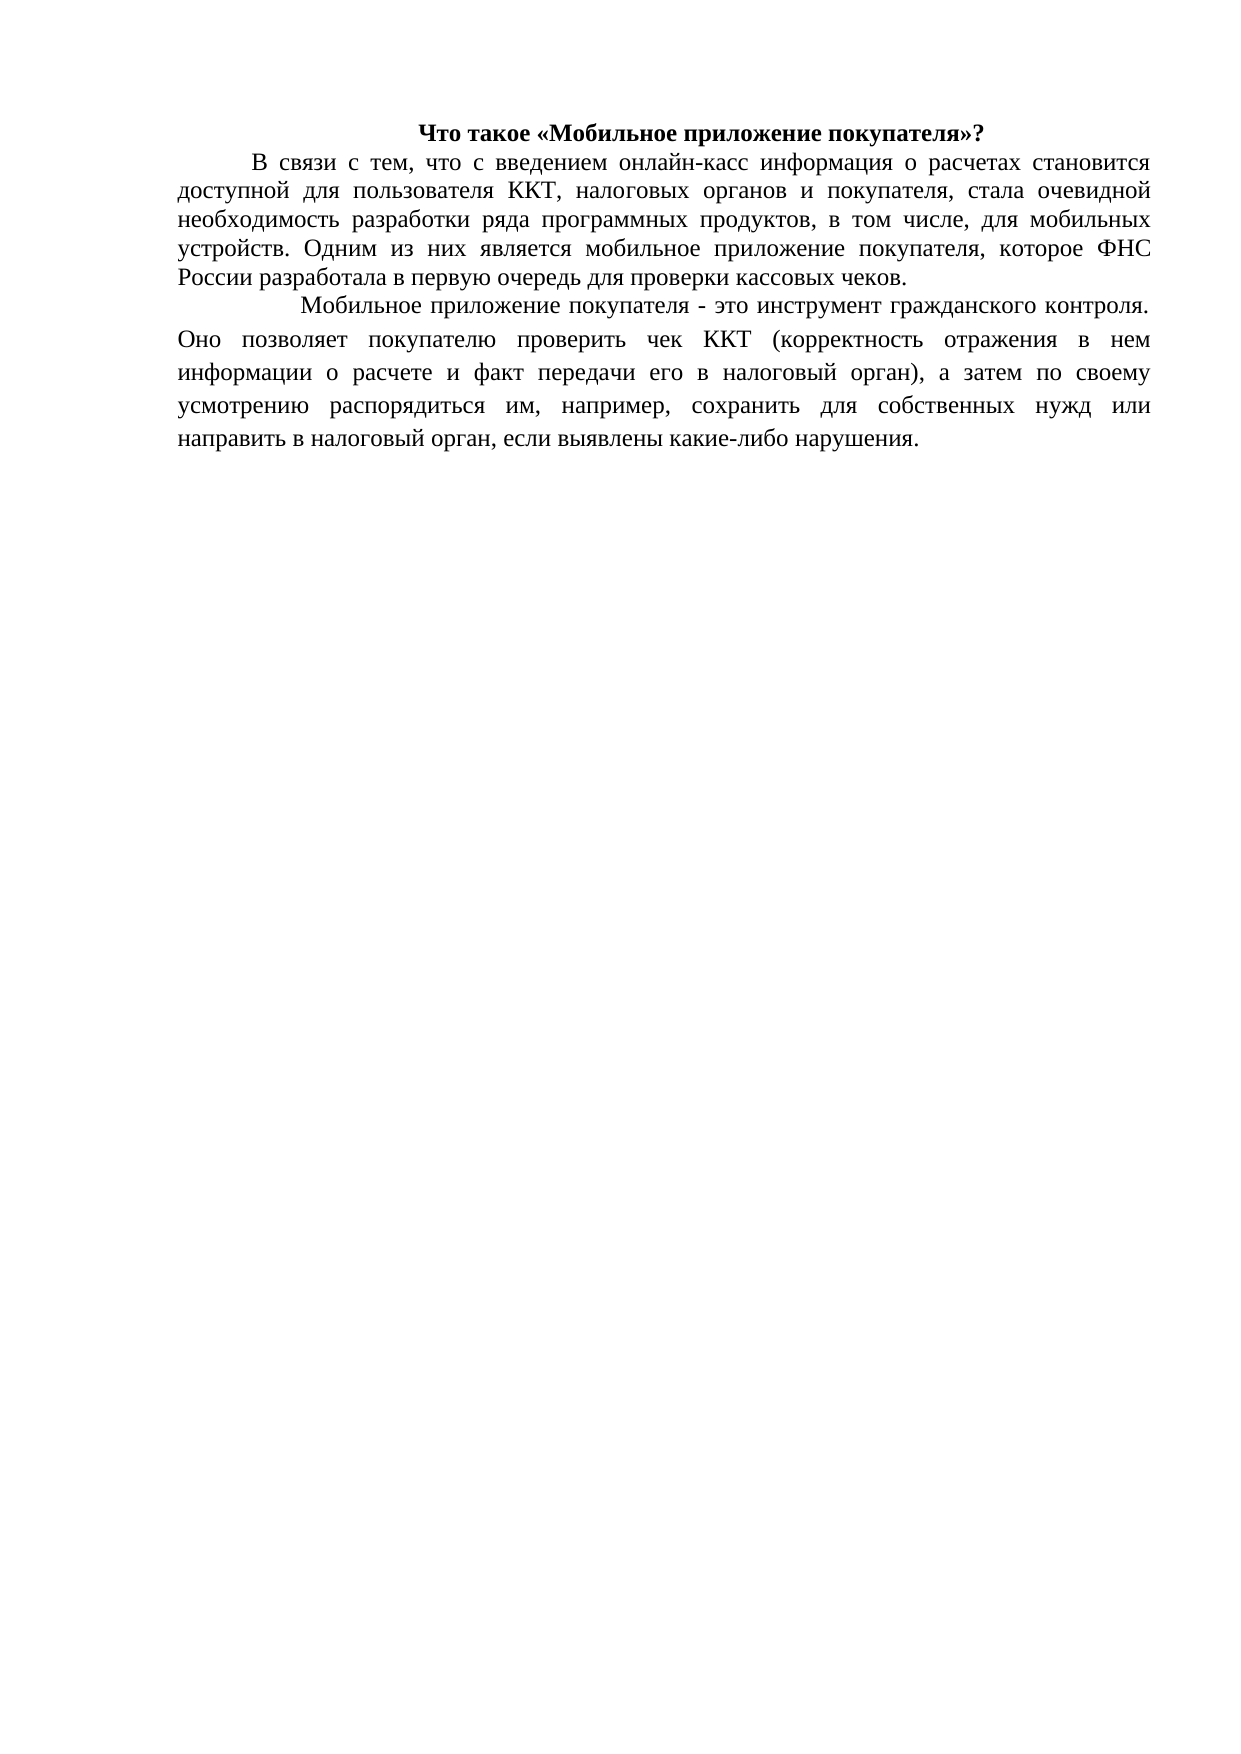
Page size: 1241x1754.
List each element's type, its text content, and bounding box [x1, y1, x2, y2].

text Мобильное приложение покупателя - это инструмент гражданского контроля. Оно позволяет покупателю проверить чек ККТ (корректность отражения в нем информации о расчете и факт передачи его в налоговый орган), а затем по своему усмотрению распорядиться им, например, сохранить для собственных нужд или направить в налоговый орган, если выявлены какие-либо нарушения. [177, 291, 1152, 451]
text Что такое «Мобильное приложение покупателя»? [177, 118, 1152, 147]
text В связи с тем, что с введением онлайн-касс информация о расчетах становится доступной для пользователя ККТ, налоговых органов и покупателя, стала очевидной необходимость разработки ряда программных продуктов, в том числе, для мобильных устройств. Одним из них является мобильное приложение покупателя, которое ФНС России разработала в первую очередь для проверки кассовых чеков. [177, 147, 1152, 291]
